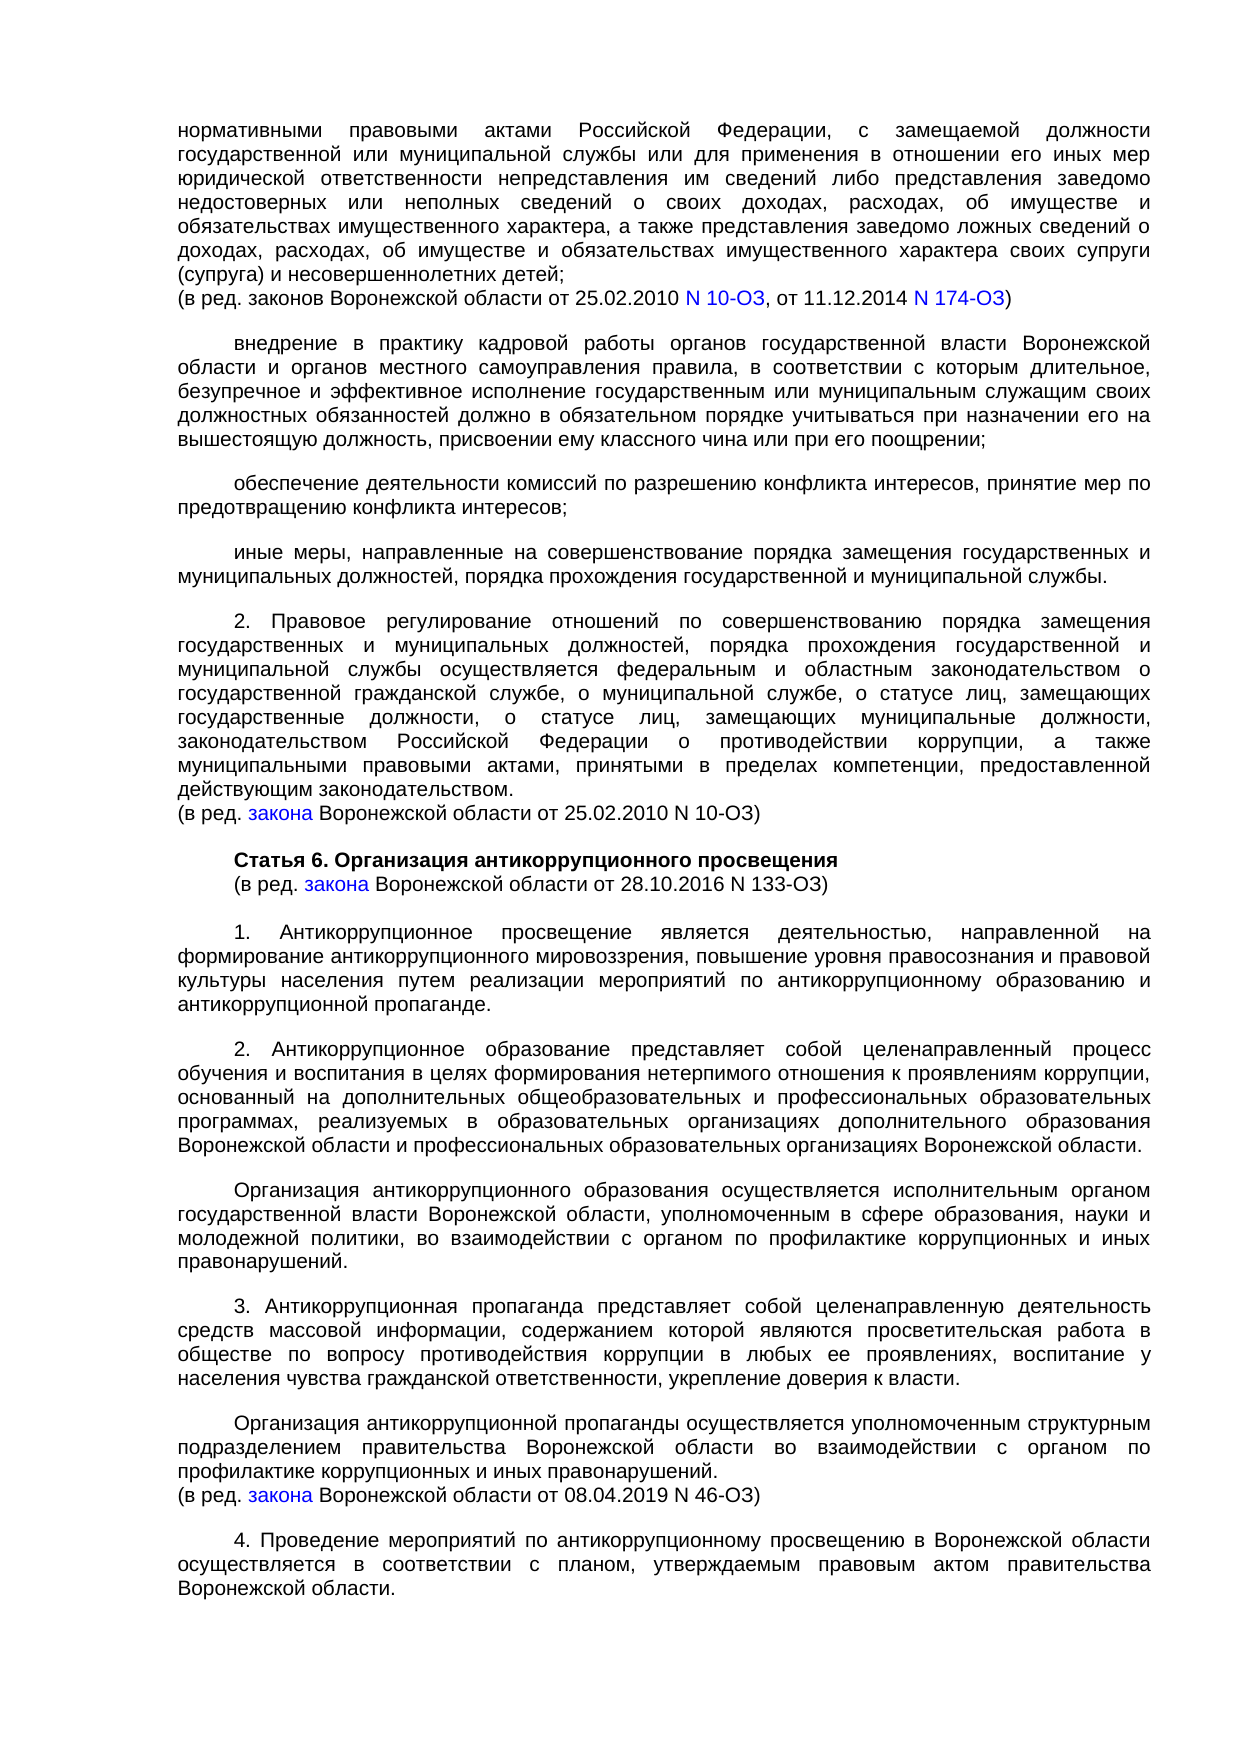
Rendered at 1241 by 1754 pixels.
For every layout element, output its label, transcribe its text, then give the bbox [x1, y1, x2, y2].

text Организация антикоррупционного образования осуществляется исполнительным органом государственной власти Воронежской области, уполномоченным в сфере образования, науки и молодежной политики, во взаимодействии с органом по профилактике коррупционных и иных правонарушений. [177, 1177, 1152, 1273]
text 3. Антикоррупционная пропаганда представляет собой целенаправленную деятельность средств массовой информации, содержанием которой являются просветительская работа в обществе по вопросу противодействия коррупции в любых ее проявлениях, воспитание у населения чувства гражданской ответственности, укрепление доверия к власти. [177, 1294, 1152, 1390]
text 1. Антикоррупционное просвещение является деятельностью, направленной на формирование антикоррупционного мировоззрения, повышение уровня правосознания и правовой культуры населения путем реализации мероприятий по антикоррупционному образованию и антикоррупционной пропаганде. [177, 920, 1152, 1016]
text (в ред. законов Воронежской области от 25.02.2010 N 10-ОЗ, от 11.12.2014 N 174-ОЗ) [177, 286, 1152, 310]
text (в ред. закона Воронежской области от 25.02.2010 N 10-ОЗ) [177, 800, 1152, 824]
title Статья 6. Организация антикоррупционного просвещения [177, 848, 1152, 872]
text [177, 118, 1152, 286]
text обеспечение деятельности комиссий по разрешению конфликта интересов, принятие мер по предотвращению конфликта интересов; [177, 471, 1152, 519]
text 2. Антикоррупционное образование представляет собой целенаправленный процесс обучения и воспитания в целях формирования нетерпимого отношения к проявлениям коррупции, основанный на дополнительных общеобразовательных и профессиональных образовательных программах, реализуемых в образовательных организациях дополнительного образования Воронежской области и профессиональных образовательных организациях Воронежской области. [177, 1037, 1152, 1157]
text 4. Проведение мероприятий по антикоррупционному просвещению в Воронежской области осуществляется в соответствии с планом, утверждаемым правовым актом правительства Воронежской области. [177, 1527, 1152, 1599]
text Организация антикоррупционной пропаганды осуществляется уполномоченным структурным подразделением правительства Воронежской области во взаимодействии с органом по профилактике коррупционных и иных правонарушений. [177, 1411, 1152, 1483]
text внедрение в практику кадровой работы органов государственной власти Воронежской области и органов местного самоуправления правила, в соответствии с которым длительное, безупречное и эффективное исполнение государственным или муниципальным служащим своих должностных обязанностей должно в обязательном порядке учитываться при назначении его на вышестоящую должность, присвоении ему классного чина или при его поощрении; [177, 331, 1152, 450]
text иные меры, направленные на совершенствование порядка замещения государственных и муниципальных должностей, порядка прохождения государственной и муниципальной службы. [177, 540, 1152, 588]
text 2. Правовое регулирование отношений по совершенствованию порядка замещения государственных и муниципальных должностей, порядка прохождения государственной и муниципальной службы осуществляется федеральным и областным законодательством о государственной гражданской службе, о муниципальной службе, о статусе лиц, замещающих государственные должности, о статусе лиц, замещающих муниципальные должности, законодательством Российской Федерации о противодействии коррупции, а также муниципальными правовыми актами, принятыми в пределах компетенции, предоставленной действующим законодательством. [177, 609, 1152, 800]
text (в ред. закона Воронежской области от 08.04.2019 N 46-ОЗ) [177, 1483, 1152, 1507]
text (в ред. закона Воронежской области от 28.10.2016 N 133-ОЗ) [177, 872, 1152, 896]
